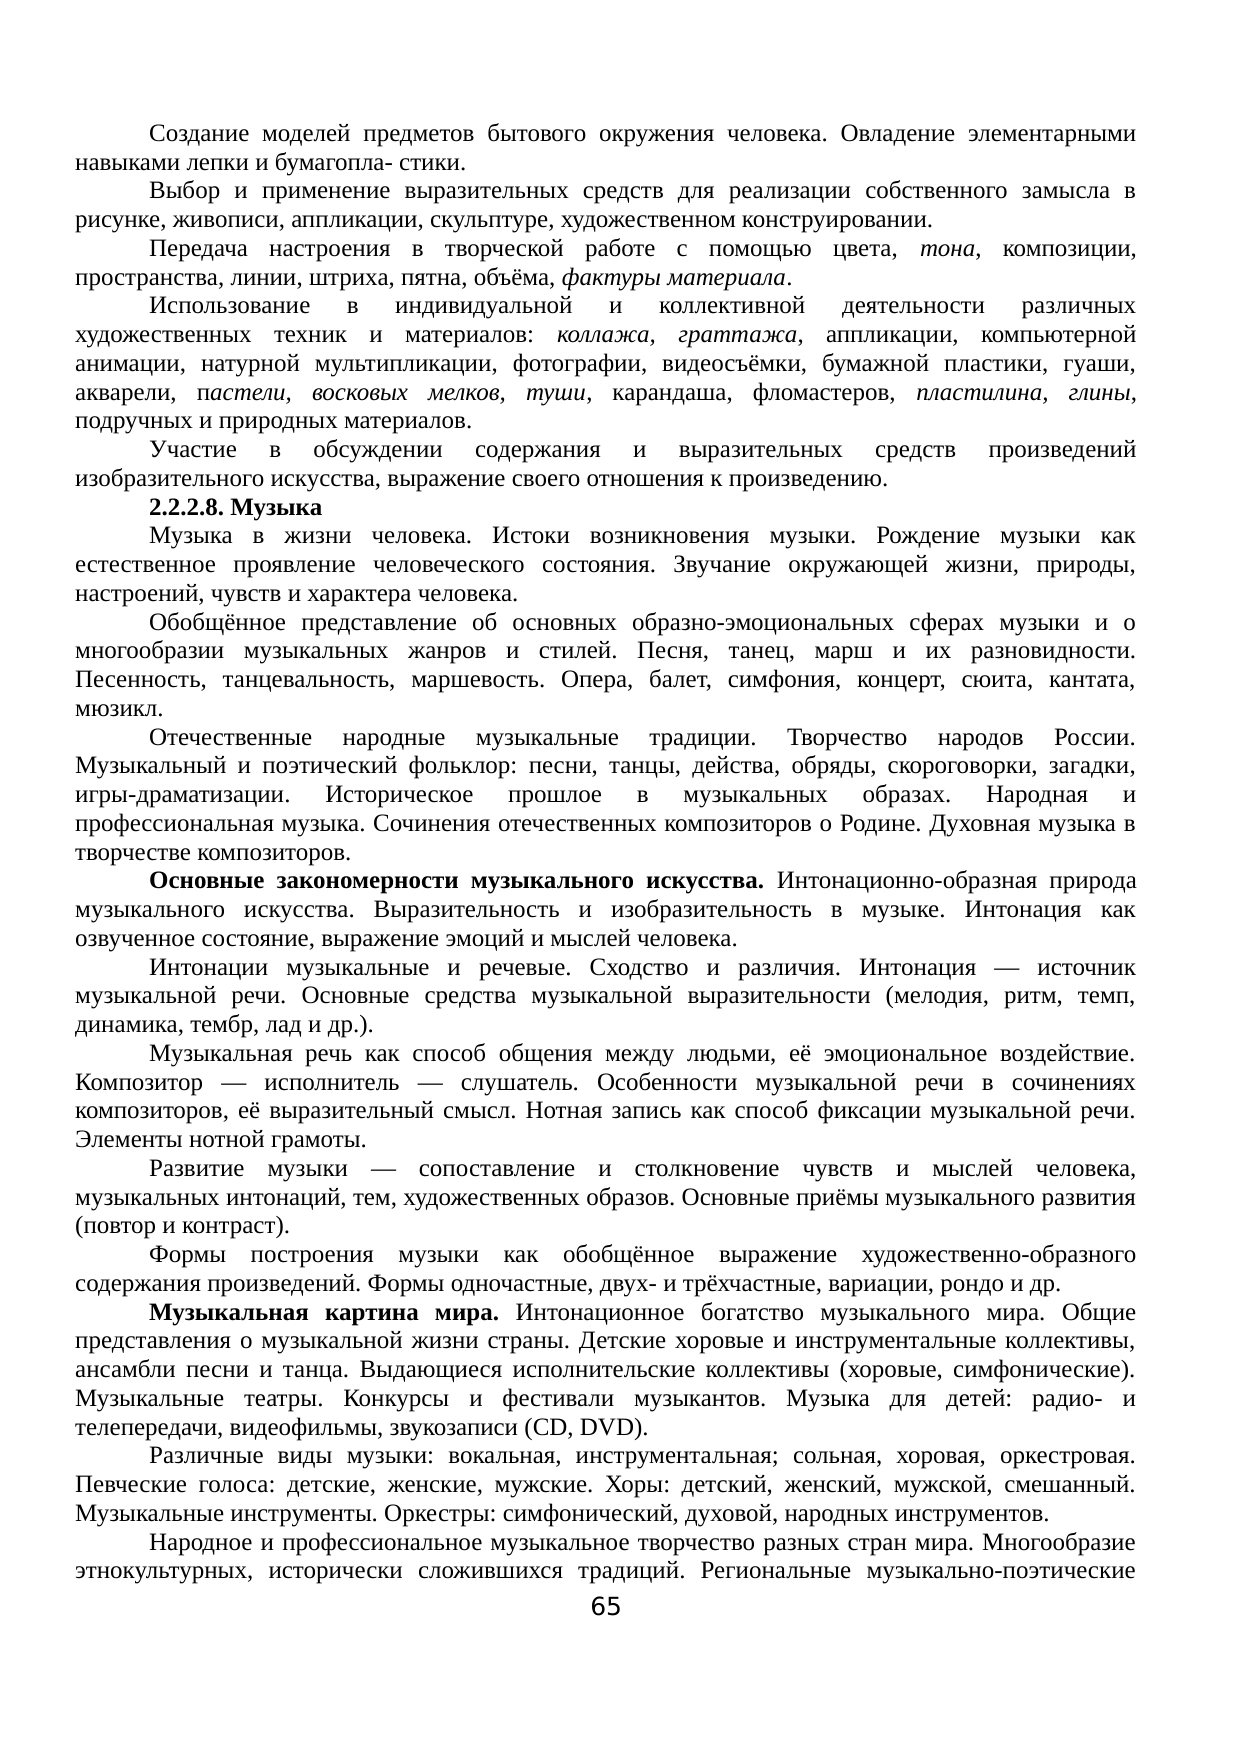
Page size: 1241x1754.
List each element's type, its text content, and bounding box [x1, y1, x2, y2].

text Музыкальная картина мира. Интонационное богатство музыкального мира. Общие представления о музыкальной жизни страны. Детские хоровые и инструментальные коллективы, ансамбли песни и танца. Выдающиеся исполнительские коллективы (хоровые, симфонические). Музыкальные театры. Конкурсы и фестивали музыкантов. Музыка для детей: радио- и телепередачи, видеофильмы, звукозаписи (CD, DVD). [75, 1297, 1137, 1441]
text Отечественные народные музыкальные традиции. Творчество народов России. Музыкальный и поэтический фольклор: песни, танцы, действа, обряды, скороговорки, загадки, игры-драматизации. Историческое прошлое в музыкальных образах. Народная и профессиональная музыка. Сочинения отечественных композиторов о Родине. Духовная музыка в творчестве композиторов. [75, 722, 1137, 866]
text Основные закономерности музыкального искусства. Интонационно-образная природа музыкального искусства. Выразительность и изобразительность в музыке. Интонация как озвученное состояние, выражение эмоций и мыслей человека. [75, 866, 1137, 952]
text 2.2.2.8. Музыка [75, 492, 1137, 521]
text Интонации музыкальные и речевые. Сходство и различия. Интонация — источник музыкальной речи. Основные средства музыкальной выразительности (мелодия, ритм, темп, динамика, тембр, лад и др.). [75, 952, 1137, 1038]
text Выбор и применение выразительных средств для реализации собственного замысла в рисунке, живописи, аппликации, скульптуре, художественном конструировании. [75, 176, 1137, 233]
text Использование в индивидуальной и коллективной деятельности различных художественных техник и материалов: коллажа, граттажа, аппликации, компьютерной анимации, натурной мультипликации, фотографии, видеосъёмки, бумажной пластики, гуаши, акварели, пастели, восковых мелков, туши, карандаша, фломастеров, пластилина, глины, подручных и природных материалов. [75, 291, 1137, 434]
text Создание моделей предметов бытового окружения человека. Овладение элементарными навыками лепки и бумагопла- стики. [75, 118, 1137, 176]
text Различные виды музыки: вокальная, инструментальная; сольная, хоровая, оркестровая. Певческие голоса: детские, женские, мужские. Хоры: детский, женский, мужской, смешанный. Музыкальные инструменты. Оркестры: симфонический, духовой, народных инструментов. [75, 1441, 1137, 1527]
text Обобщённое представление об основных образно-эмоциональных сферах музыки и о многообразии музыкальных жанров и стилей. Песня, танец, марш и их разновидности. Песенность, танцевальность, маршевость. Опера, балет, симфония, концерт, сюита, кантата, мюзикл. [75, 607, 1137, 722]
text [75, 1527, 1137, 1584]
text Участие в обсуждении содержания и выразительных средств произведений изобразительного искусства, выражение своего отношения к произведению. [75, 434, 1137, 492]
text Формы построения музыки как обобщённое выражение художественно-образного содержания произведений. Формы одночастные, двух- и трёхчастные, вариации, рондо и др. [75, 1239, 1137, 1297]
text Музыкальная речь как способ общения между людьми, её эмоциональное воздействие. Композитор — исполнитель — слушатель. Особенности музыкальной речи в сочинениях композиторов, её выразительный смысл. Нотная запись как способ фиксации музыкальной речи. Элементы нотной грамоты. [75, 1038, 1137, 1153]
text Музыка в жизни человека. Истоки возникновения музыки. Рождение музыки как естественное проявление человеческого состояния. Звучание окружающей жизни, природы, настроений, чувств и характера человека. [75, 521, 1137, 607]
text Передача настроения в творческой работе с помощью цвета, тона, композиции, пространства, линии, штриха, пятна, объёма, фактуры материала. [75, 233, 1137, 291]
text Развитие музыки — сопоставление и столкновение чувств и мыслей человека, музыкальных интонаций, тем, художественных образов. Основные приёмы музыкального развития (повтор и контраст). [75, 1153, 1137, 1239]
